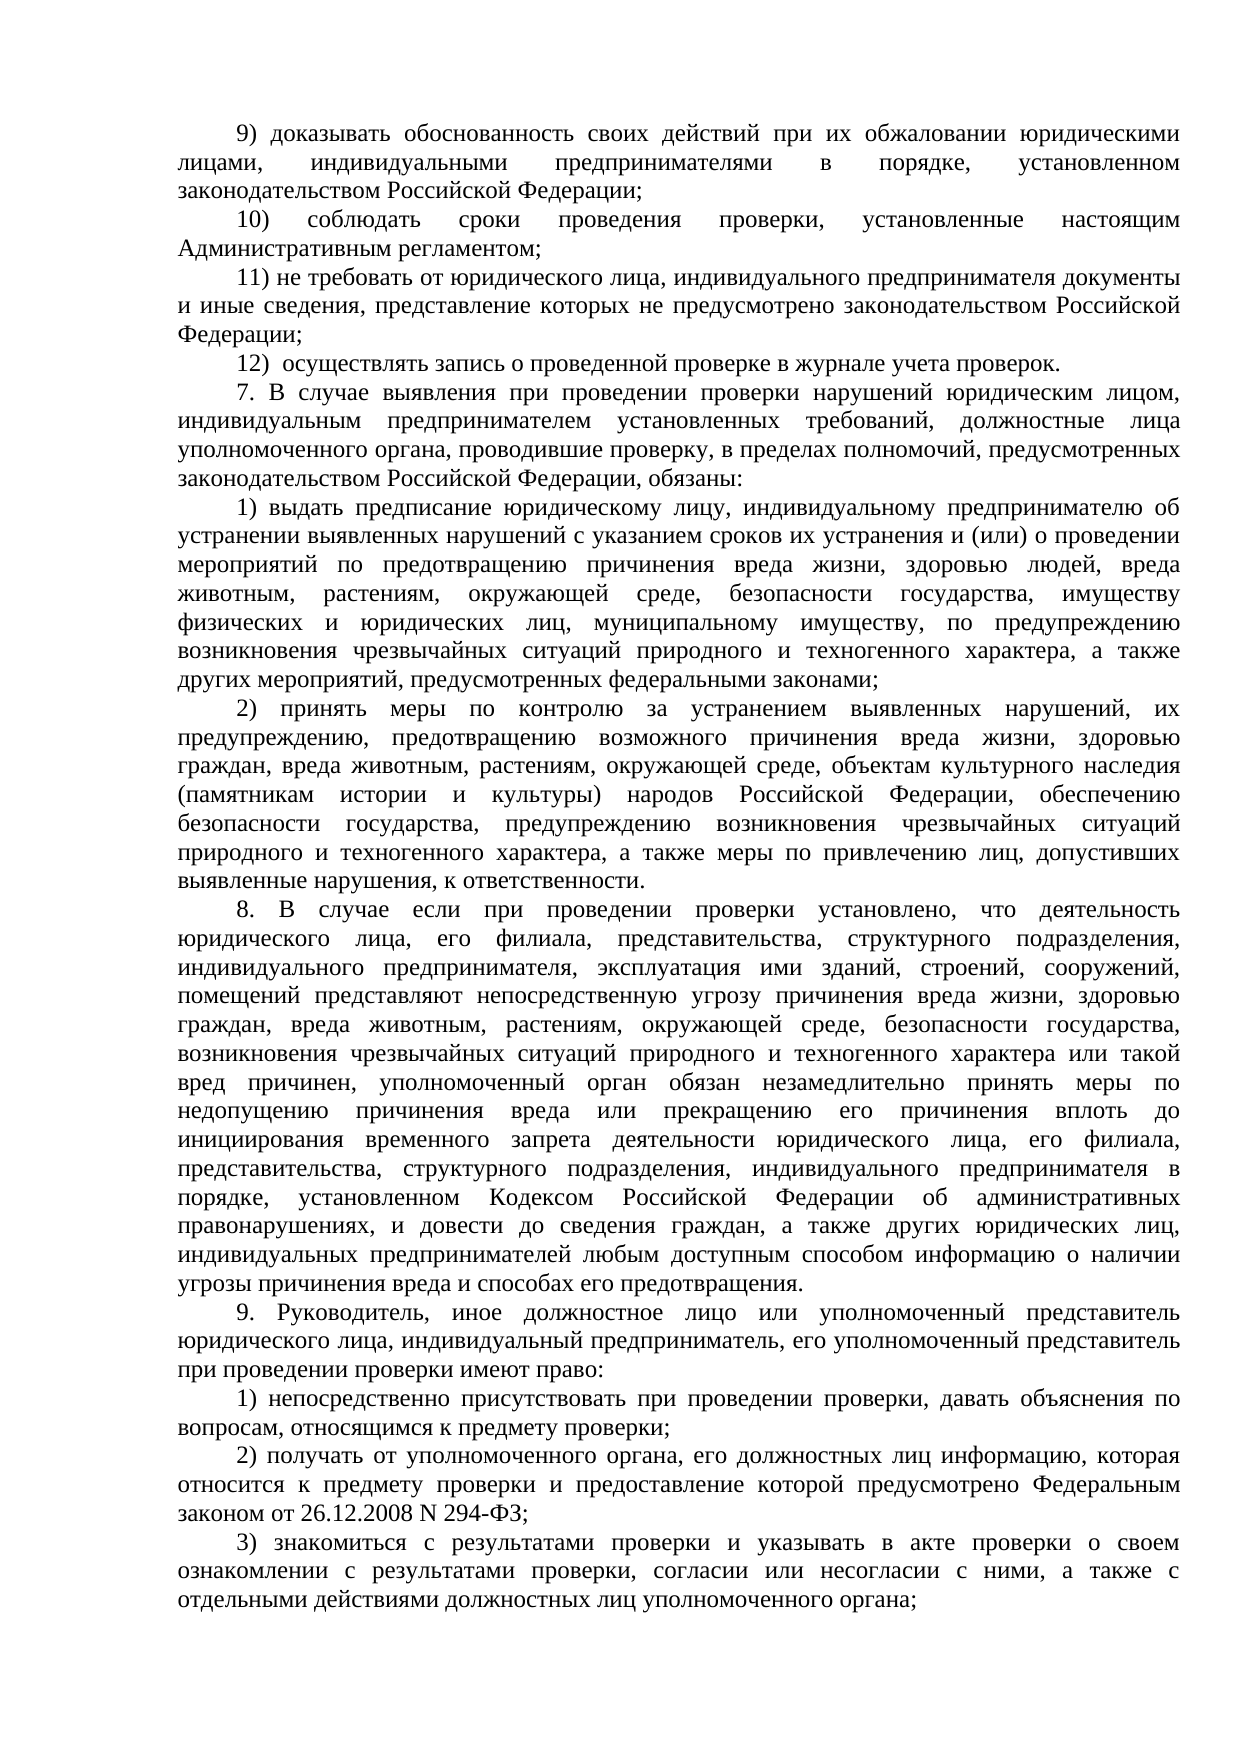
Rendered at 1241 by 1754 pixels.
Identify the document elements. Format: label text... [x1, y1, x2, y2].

text 10) соблюдать сроки проведения проверки, установленные настоящим Административным регламентом; [177, 204, 1181, 262]
text 2) принять меры по контролю за устранением выявленных нарушений, их предупреждению, предотвращению возможного причинения вреда жизни, здоровью граждан, вреда животным, растениям, окружающей среде, объектам культурного наследия (памятникам истории и культуры) народов Российской Федерации, обеспечению безопасности государства, предупреждению возникновения чрезвычайных ситуаций природного и техногенного характера, а также меры по привлечению лиц, допустивших выявленные нарушения, к ответственности. [177, 693, 1181, 894]
text 2) получать от уполномоченного органа, его должностных лиц информацию, которая относится к предмету проверки и предоставление которой предусмотрено Федеральным законом от 26.12.2008 N 294-ФЗ; [177, 1441, 1181, 1527]
text 9) доказывать обоснованность своих действий при их обжаловании юридическими лицами, индивидуальными предпринимателями в порядке, установленном законодательством Российской Федерации; [177, 118, 1181, 204]
text 1) выдать предписание юридическому лицу, индивидуальному предпринимателю об устранении выявленных нарушений с указанием сроков их устранения и (или) о проведении мероприятий по предотвращению причинения вреда жизни, здоровью людей, вреда животным, растениям, окружающей среде, безопасности государства, имуществу физических и юридических лиц, муниципальному имуществу, по предупреждению возникновения чрезвычайных ситуаций природного и техногенного характера, а также других мероприятий, предусмотренных федеральными законами; [177, 492, 1181, 693]
text 9. Руководитель, иное должностное лицо или уполномоченный представитель юридического лица, индивидуальный предприниматель, его уполномоченный представитель при проведении проверки имеют право: [177, 1297, 1181, 1383]
text 3) знакомиться с результатами проверки и указывать в акте проверки о своем ознакомлении с результатами проверки, согласии или несогласии с ними, а также с отдельными действиями должностных лиц уполномоченного органа; [177, 1527, 1181, 1613]
text 12) осуществлять запись о проведенной проверке в журнале учета проверок. [177, 348, 1181, 377]
text 7. В случае выявления при проведении проверки нарушений юридическим лицом, индивидуальным предпринимателем установленных требований, должностные лица уполномоченного органа, проводившие проверку, в пределах полномочий, предусмотренных законодательством Российской Федерации, обязаны: [177, 377, 1181, 492]
text 1) непосредственно присутствовать при проведении проверки, давать объяснения по вопросам, относящимся к предмету проверки; [177, 1383, 1181, 1441]
text 11) не требовать от юридического лица, индивидуального предпринимателя документы и иные сведения, представление которых не предусмотрено законодательством Российской Федерации; [177, 262, 1181, 348]
text 8. В случае если при проведении проверки установлено, что деятельность юридического лица, его филиала, представительства, структурного подразделения, индивидуального предпринимателя, эксплуатация ими зданий, строений, сооружений, помещений представляют непосредственную угрозу причинения вреда жизни, здоровью граждан, вреда животным, растениям, окружающей среде, безопасности государства, возникновения чрезвычайных ситуаций природного и техногенного характера или такой вред причинен, уполномоченный орган обязан незамедлительно принять меры по недопущению причинения вреда или прекращению его причинения вплоть до инициирования временного запрета деятельности юридического лица, его филиала, представительства, структурного подразделения, индивидуального предпринимателя в порядке, установленном Кодексом Российской Федерации об административных правонарушениях, и довести до сведения граждан, а также других юридических лиц, индивидуальных предпринимателей любым доступным способом информацию о наличии угрозы причинения вреда и способах его предотвращения. [177, 894, 1181, 1297]
